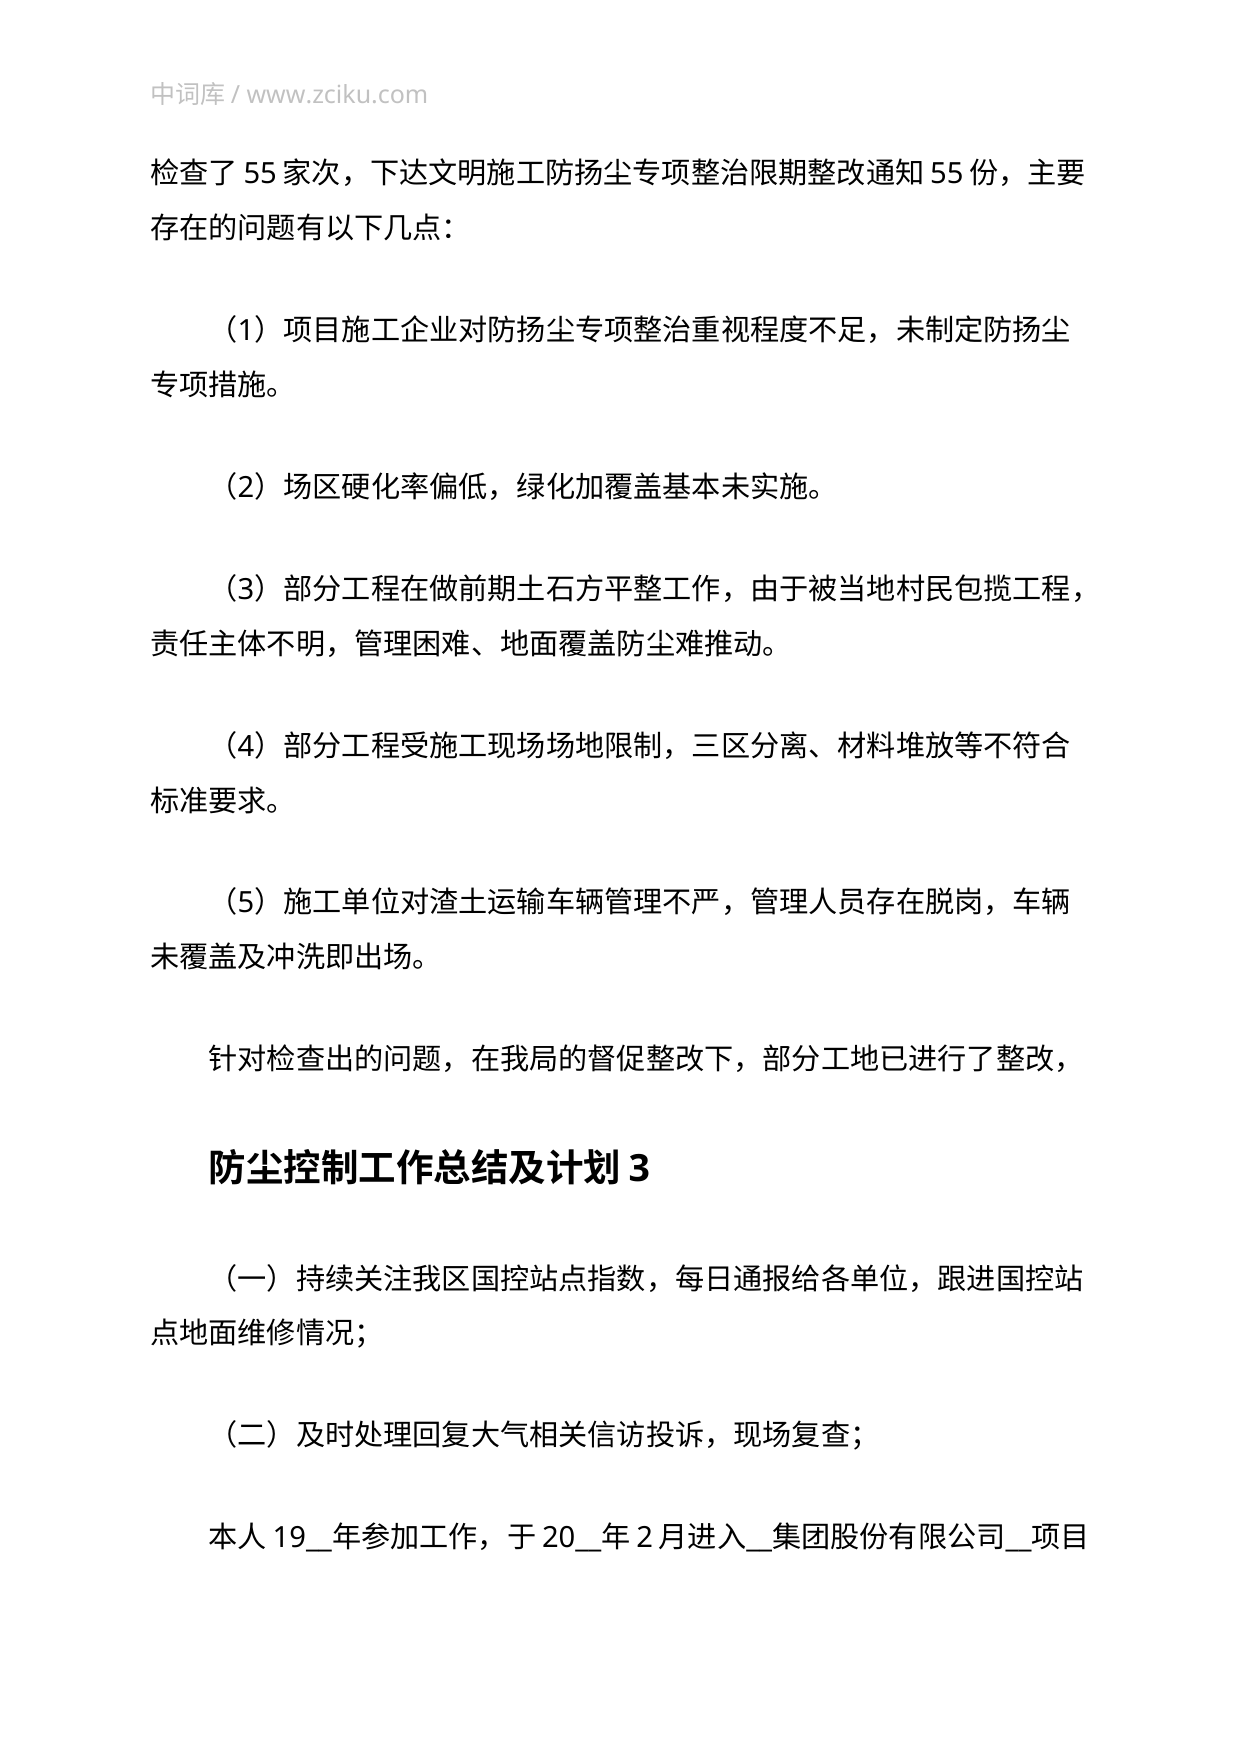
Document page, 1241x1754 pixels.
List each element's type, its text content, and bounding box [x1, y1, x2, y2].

text （2）场区硬化率偏低，绿化加覆盖基本未实施。 [150, 463, 1090, 506]
text （5）施工单位对渣土运输车辆管理不严，管理人员存在脱岗，车辆未覆盖及冲洗即出场。 [150, 879, 1090, 976]
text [150, 150, 1090, 247]
text 针对检查出的问题，在我局的督促整改下，部分工地已进行了整改， [150, 1036, 1090, 1078]
text （一）持续关注我区国控站点指数，每日通报给各单位，跟进国控站点地面维修情况； [150, 1255, 1090, 1352]
text （3）部分工程在做前期土石方平整工作，由于被当地村民包揽工程，责任主体不明，管理困难、地面覆盖防尘难推动。 [150, 566, 1090, 663]
text （4）部分工程受施工现场场地限制，三区分离、材料堆放等不符合标准要求。 [150, 722, 1090, 819]
text （1）项目施工企业对防扬尘专项整治重视程度不足，未制定防扬尘专项措施。 [150, 307, 1090, 404]
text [150, 1514, 1090, 1556]
text （二）及时处理回复大气相关信访投诉，现场复查； [150, 1412, 1090, 1454]
text 防尘控制工作总结及计划3 [150, 1138, 1090, 1192]
